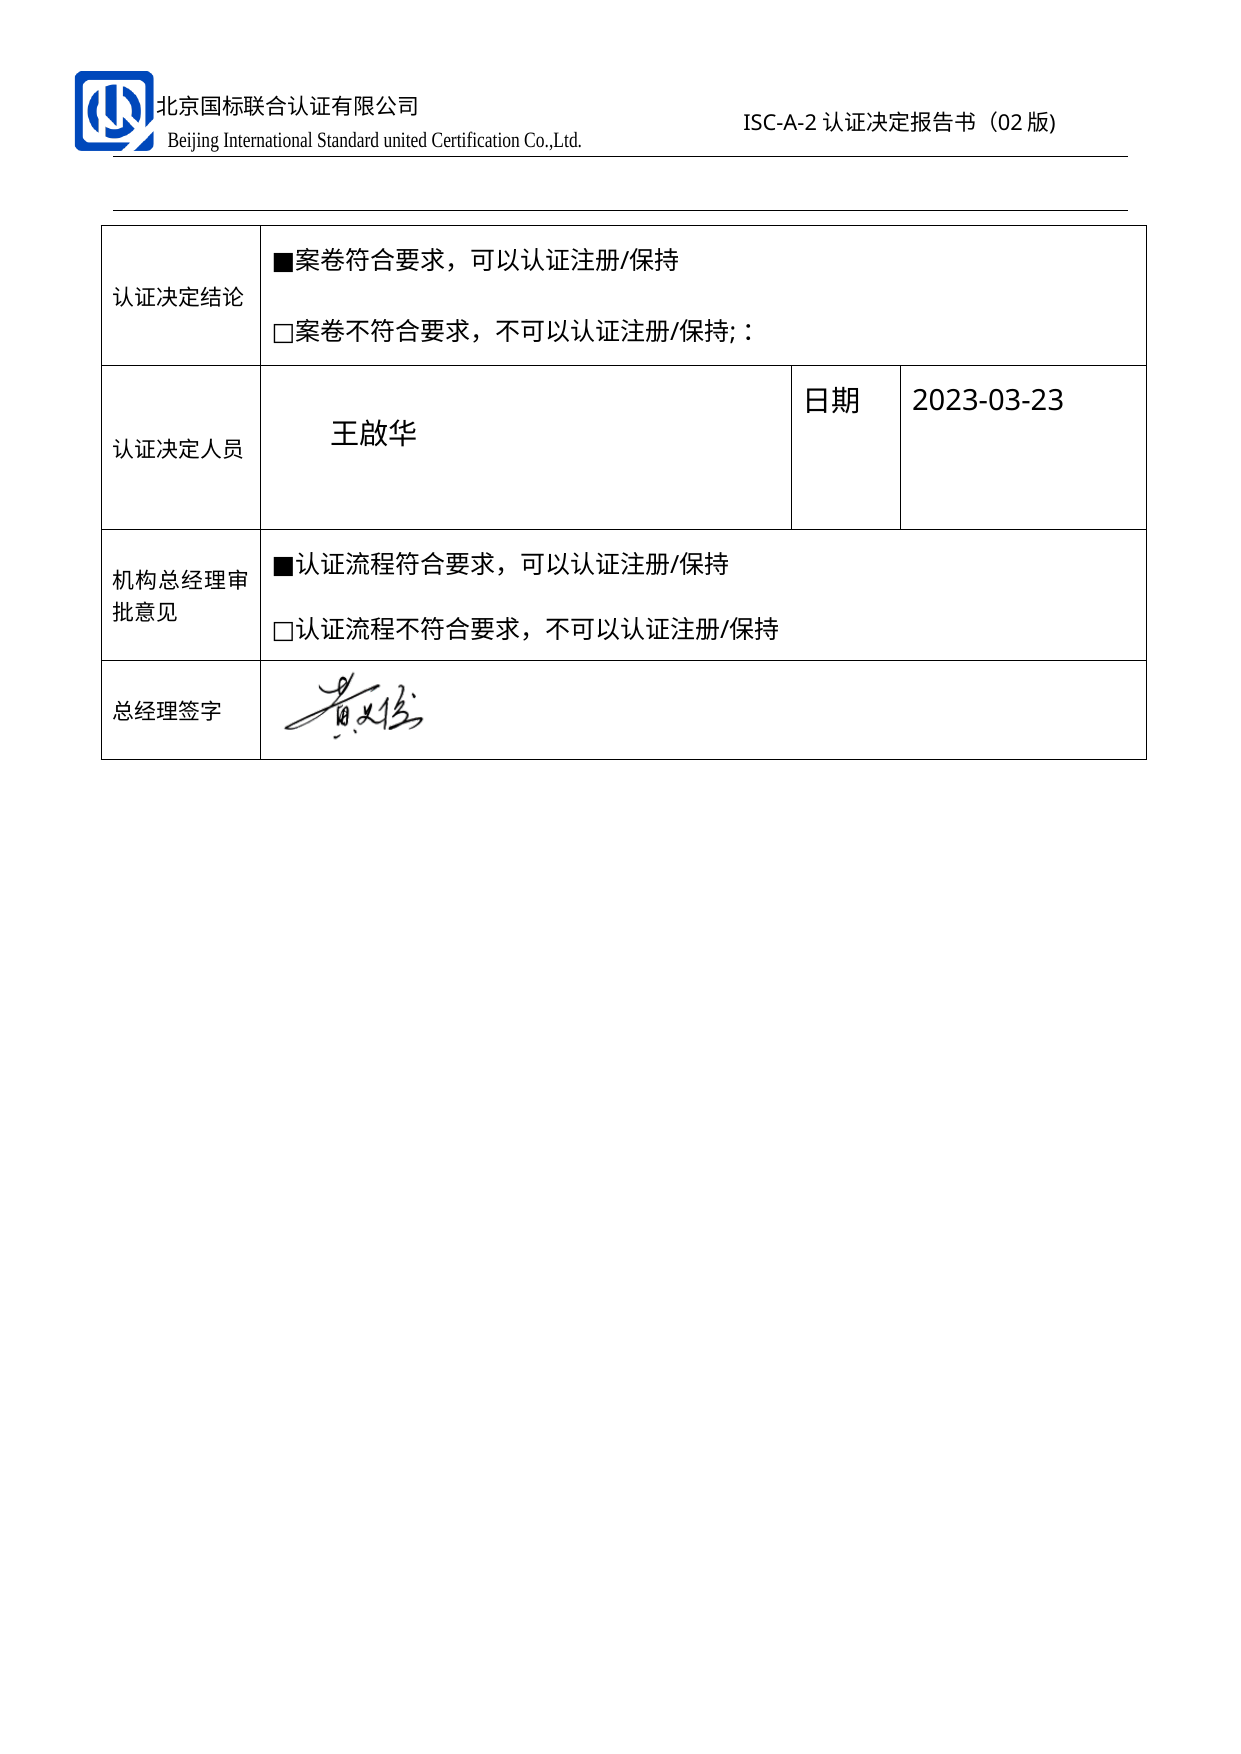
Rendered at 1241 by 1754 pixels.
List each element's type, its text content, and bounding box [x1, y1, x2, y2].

table_cell ■认证流程符合要求，可以认证注册/保持 □认证流程不符合要求，不可以认证注册/保持 [261, 530, 1146, 660]
table_cell 机构总经理审批意见 [102, 530, 260, 660]
table_cell 2023-03-23 [901, 366, 1146, 529]
table_cell 王啟华 [261, 366, 791, 529]
picture [271, 661, 441, 750]
table_cell 认证决定结论 [102, 226, 260, 365]
picture [74, 71, 154, 151]
table_cell ■案卷符合要求，可以认证注册/保持 □案卷不符合要求，不可以认证注册/保持; ： [261, 226, 1146, 365]
table_cell 总经理签字 [102, 661, 260, 758]
table_cell 日期 [792, 366, 900, 529]
table_cell [261, 661, 1146, 758]
table_cell 认证决定人员 [102, 366, 260, 529]
